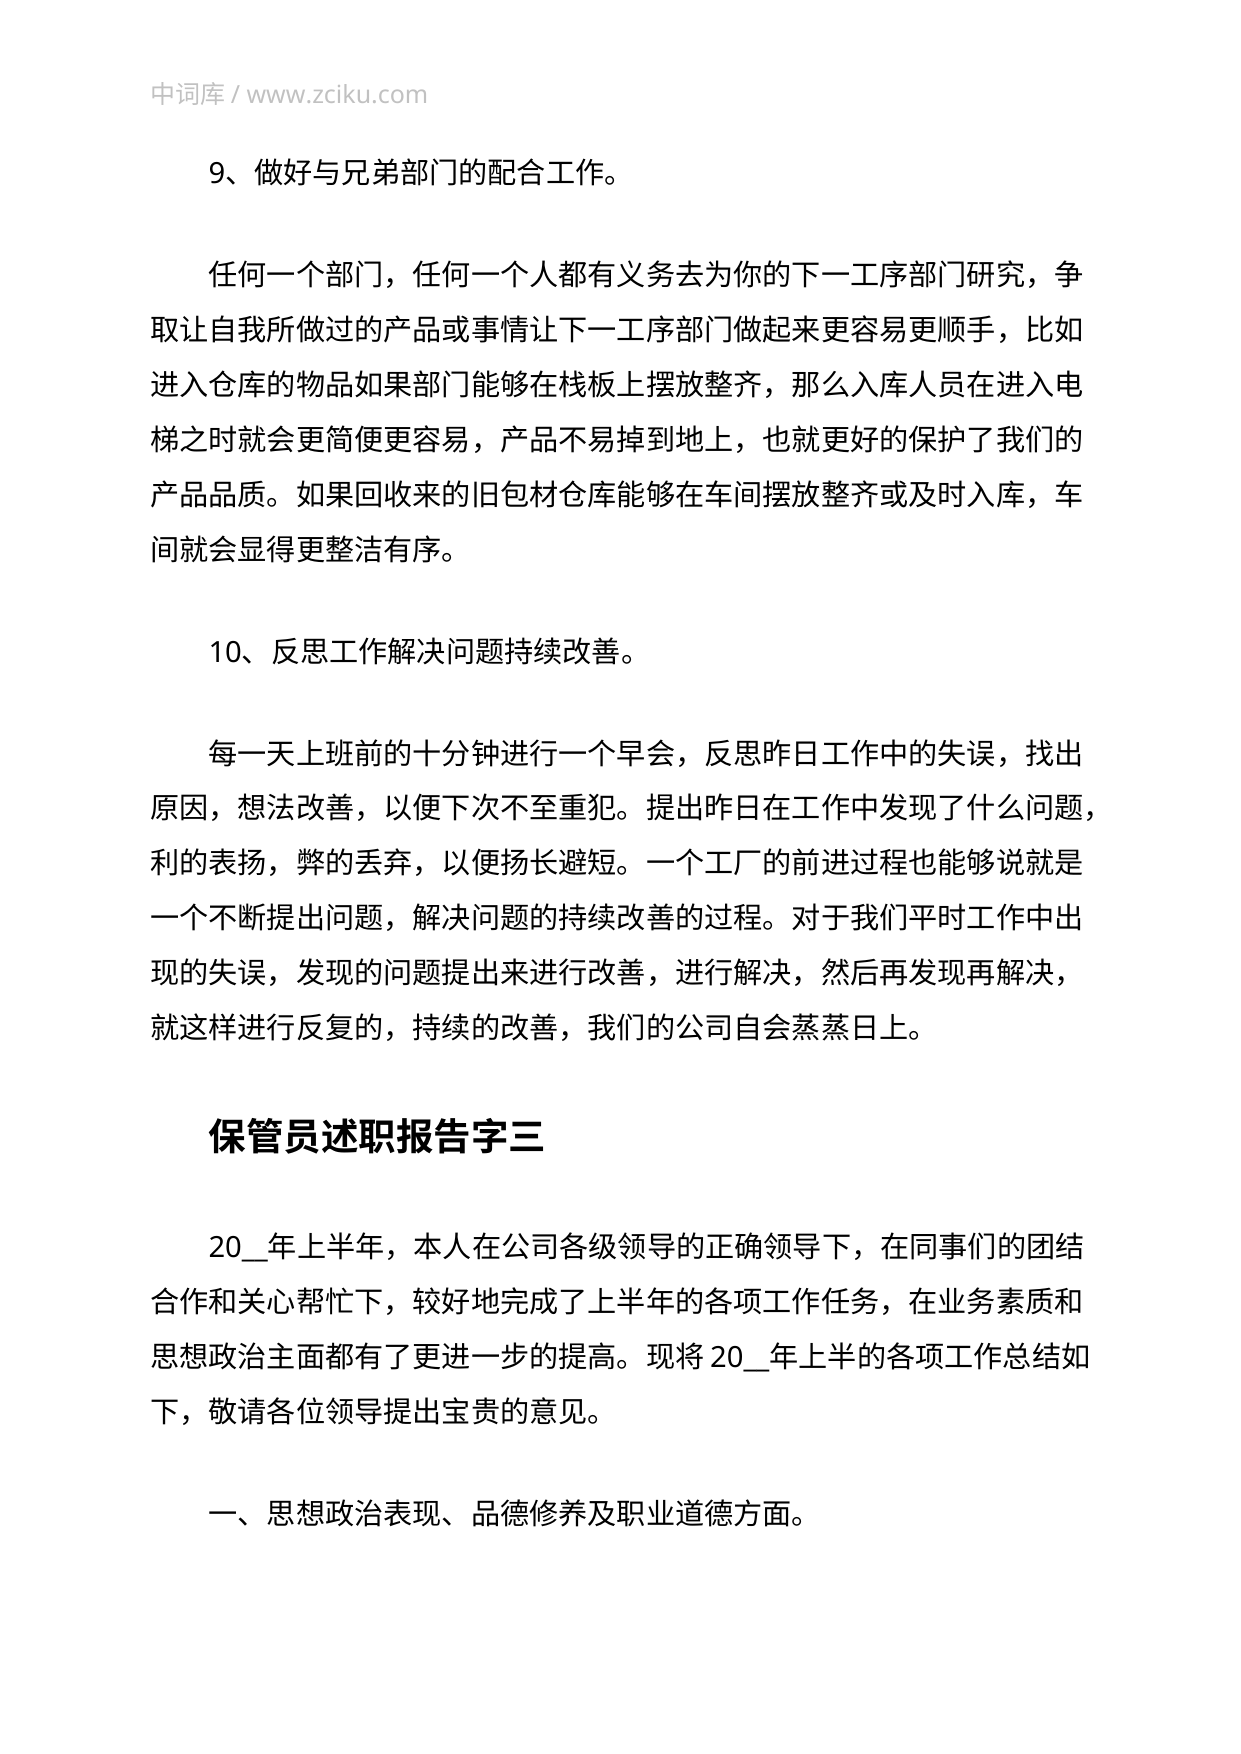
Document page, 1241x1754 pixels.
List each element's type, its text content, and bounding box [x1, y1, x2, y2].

text 一、思想政治表现、品德修养及职业道德方面。 [150, 1491, 1090, 1533]
text 任何一个部门，任何一个人都有义务去为你的下一工序部门研究，争取让自我所做过的产品或事情让下一工序部门做起来更容易更顺手，比如进入仓库的物品如果部门能够在栈板上摆放整齐，那么入库人员在进入电梯之时就会更简便更容易，产品不易掉到地上，也就更好的保护了我们的产品品质。如果回收来的旧包材仓库能够在车间摆放整齐或及时入库，车间就会显得更整洁有序。 [150, 252, 1090, 569]
text 20__年上半年，本人在公司各级领导的正确领导下，在同事们的团结合作和关心帮忙下，较好地完成了上半年的各项工作任务，在业务素质和思想政治主面都有了更进一步的提高。现将20__年上半的各项工作总结如下，敬请各位领导提出宝贵的意见。 [150, 1224, 1090, 1431]
text 保管员述职报告字三 [150, 1106, 1090, 1161]
text 10、反思工作解决问题持续改善。 [150, 628, 1090, 671]
text 每一天上班前的十分钟进行一个早会，反思昨日工作中的失误，找出原因，想法改善，以便下次不至重犯。提出昨日在工作中发现了什么问题，利的表扬，弊的丢弃，以便扬长避短。一个工厂的前进过程也能够说就是一个不断提出问题，解决问题的持续改善的过程。对于我们平时工作中出现的失误，发现的问题提出来进行改善，进行解决，然后再发现再解决，就这样进行反复的，持续的改善，我们的公司自会蒸蒸日上。 [150, 730, 1090, 1047]
text 9、做好与兄弟部门的配合工作。 [150, 150, 1090, 192]
